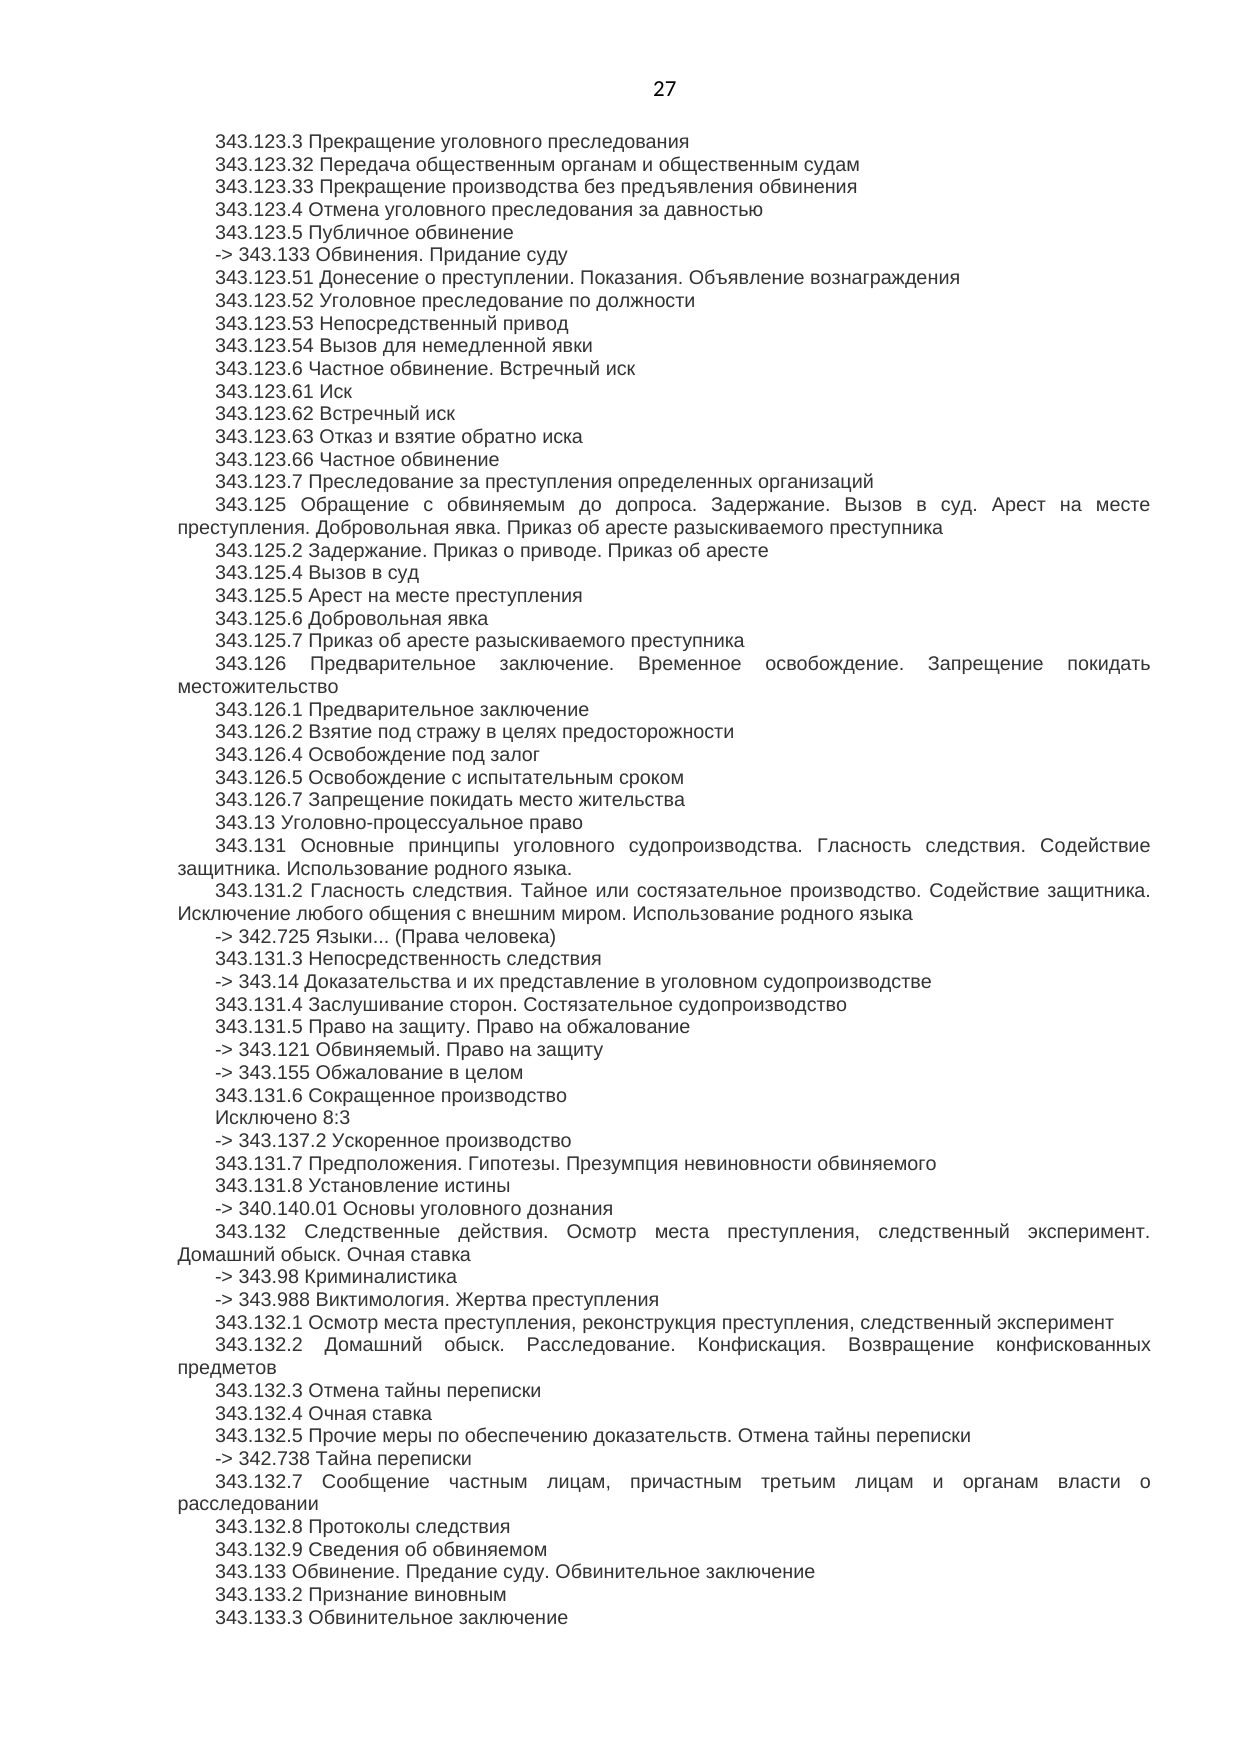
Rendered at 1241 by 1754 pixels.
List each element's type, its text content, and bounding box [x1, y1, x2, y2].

text 343.123.52 Уголовное преследование по должности [177, 289, 1152, 311]
text 343.132.4 Очная ставка [177, 1401, 1152, 1424]
text -> 343.14 Доказательства и их представление в уголовном судопроизводстве [177, 970, 1152, 993]
text 343.123.53 Непосредственный привод [177, 311, 1152, 334]
text 343.131.8 Установление истины [177, 1174, 1152, 1197]
text 343.132.7 Сообщение частным лицам, причастным третьим лицам и органам власти о расследовании [177, 1469, 1152, 1515]
text 343.133 Обвинение. Предание суду. Обвинительное заключение [177, 1560, 1152, 1583]
text 343.125 Обращение с обвиняемым до допроса. Задержание. Вызов в суд. Арест на месте преступления. Добровольная явка. Приказ об аресте разыскиваемого преступника [177, 493, 1152, 538]
text 343.131.5 Право на защиту. Право на обжалование [177, 1015, 1152, 1038]
text 343.126.7 Запрещение покидать место жительства [177, 788, 1152, 811]
text -> 342.738 Тайна переписки [177, 1447, 1152, 1469]
text 343.126.5 Освобождение с испытательным сроком [177, 766, 1152, 788]
text 343.131.7 Предположения. Гипотезы. Презумпция невиновности обвиняемого [177, 1152, 1152, 1174]
text 343.123.66 Частное обвинение [177, 448, 1152, 470]
text 343.132.2 Домашний обыск. Расследование. Конфискация. Возвращение конфискованных предметов [177, 1333, 1152, 1379]
text 343.123.61 Иск [177, 379, 1152, 402]
text -> 340.140.01 Основы уголовного дознания [177, 1197, 1152, 1220]
text 343.131.4 Заслушивание сторон. Состязательное судопроизводство [177, 993, 1152, 1015]
text 343.123.51 Донесение о преступлении. Показания. Объявление вознаграждения [177, 266, 1152, 289]
text 343.132.3 Отмена тайны переписки [177, 1379, 1152, 1401]
text 343.126.4 Освобождение под залог [177, 743, 1152, 766]
text 343.132.9 Сведения об обвиняемом [177, 1538, 1152, 1560]
text -> 342.725 Языки... (Права человека) [177, 924, 1152, 947]
text 343.125.6 Добровольная явка [177, 607, 1152, 629]
text 343.126.2 Взятие под стражу в целях предосторожности [177, 720, 1152, 743]
text 343.131.6 Сокращенное производство [177, 1083, 1152, 1106]
text 343.133.2 Признание виновным [177, 1583, 1152, 1606]
text 343.123.63 Отказ и взятие обратно иска [177, 425, 1152, 448]
text -> 343.121 Обвиняемый. Право на защиту [177, 1038, 1152, 1061]
text -> 343.133 Обвинения. Придание суду [177, 243, 1152, 266]
text 343.123.4 Отмена уголовного преследования за давностью [177, 198, 1152, 221]
text 343.123.33 Прекращение производства без предъявления обвинения [177, 175, 1152, 198]
text 343.123.3 Прекращение уголовного преследования [177, 130, 1152, 152]
text 343.132.5 Прочие меры по обеспечению доказательств. Отмена тайны переписки [177, 1424, 1152, 1447]
text 343.123.5 Публичное обвинение [177, 221, 1152, 243]
text 343.132.8 Протоколы следствия [177, 1515, 1152, 1538]
text 343.126.1 Предварительное заключение [177, 697, 1152, 720]
text -> 343.98 Криминалистика [177, 1265, 1152, 1288]
text 343.13 Уголовно-процессуальное право [177, 811, 1152, 834]
text 343.125.5 Арест на месте преступления [177, 584, 1152, 607]
text 343.123.6 Частное обвинение. Встречный иск [177, 357, 1152, 379]
text 343.131.3 Непосредственность следствия [177, 947, 1152, 970]
text 343.125.2 Задержание. Приказ о приводе. Приказ об аресте [177, 538, 1152, 561]
text 343.131.2 Гласность следствия. Тайное или состязательное производство. Содействие защитника. Исключение любого общения с внешним миром. Использование родного языка [177, 879, 1152, 924]
text 343.125.4 Вызов в суд [177, 561, 1152, 584]
text -> 343.988 Виктимология. Жертва преступления [177, 1288, 1152, 1311]
text 343.132 Следственные действия. Осмотр места преступления, следственный эксперимент. Домашний обыск. Очная ставка [177, 1220, 1152, 1265]
text -> 343.155 Обжалование в целом [177, 1061, 1152, 1083]
text 343.126 Предварительное заключение. Временное освобождение. Запрещение покидать местожительство [177, 652, 1152, 697]
text 343.133.3 Обвинительное заключение [177, 1606, 1152, 1628]
text 343.123.62 Встречный иск [177, 402, 1152, 425]
text 343.123.32 Передача общественным органам и общественным судам [177, 152, 1152, 175]
text 343.123.7 Преследование за преступления определенных организаций [177, 470, 1152, 493]
text -> 343.137.2 Ускоренное производство [177, 1129, 1152, 1152]
text 343.131 Основные принципы уголовного судопроизводства. Гласность следствия. Содействие защитника. Использование родного языка. [177, 834, 1152, 879]
text 343.125.7 Приказ об аресте разыскиваемого преступника [177, 629, 1152, 652]
text 343.123.54 Вызов для немедленной явки [177, 334, 1152, 357]
text Исключено 8:3 [177, 1106, 1152, 1129]
text 343.132.1 Осмотр места преступления, реконструкция преступления, следственный эксперимент [177, 1311, 1152, 1333]
